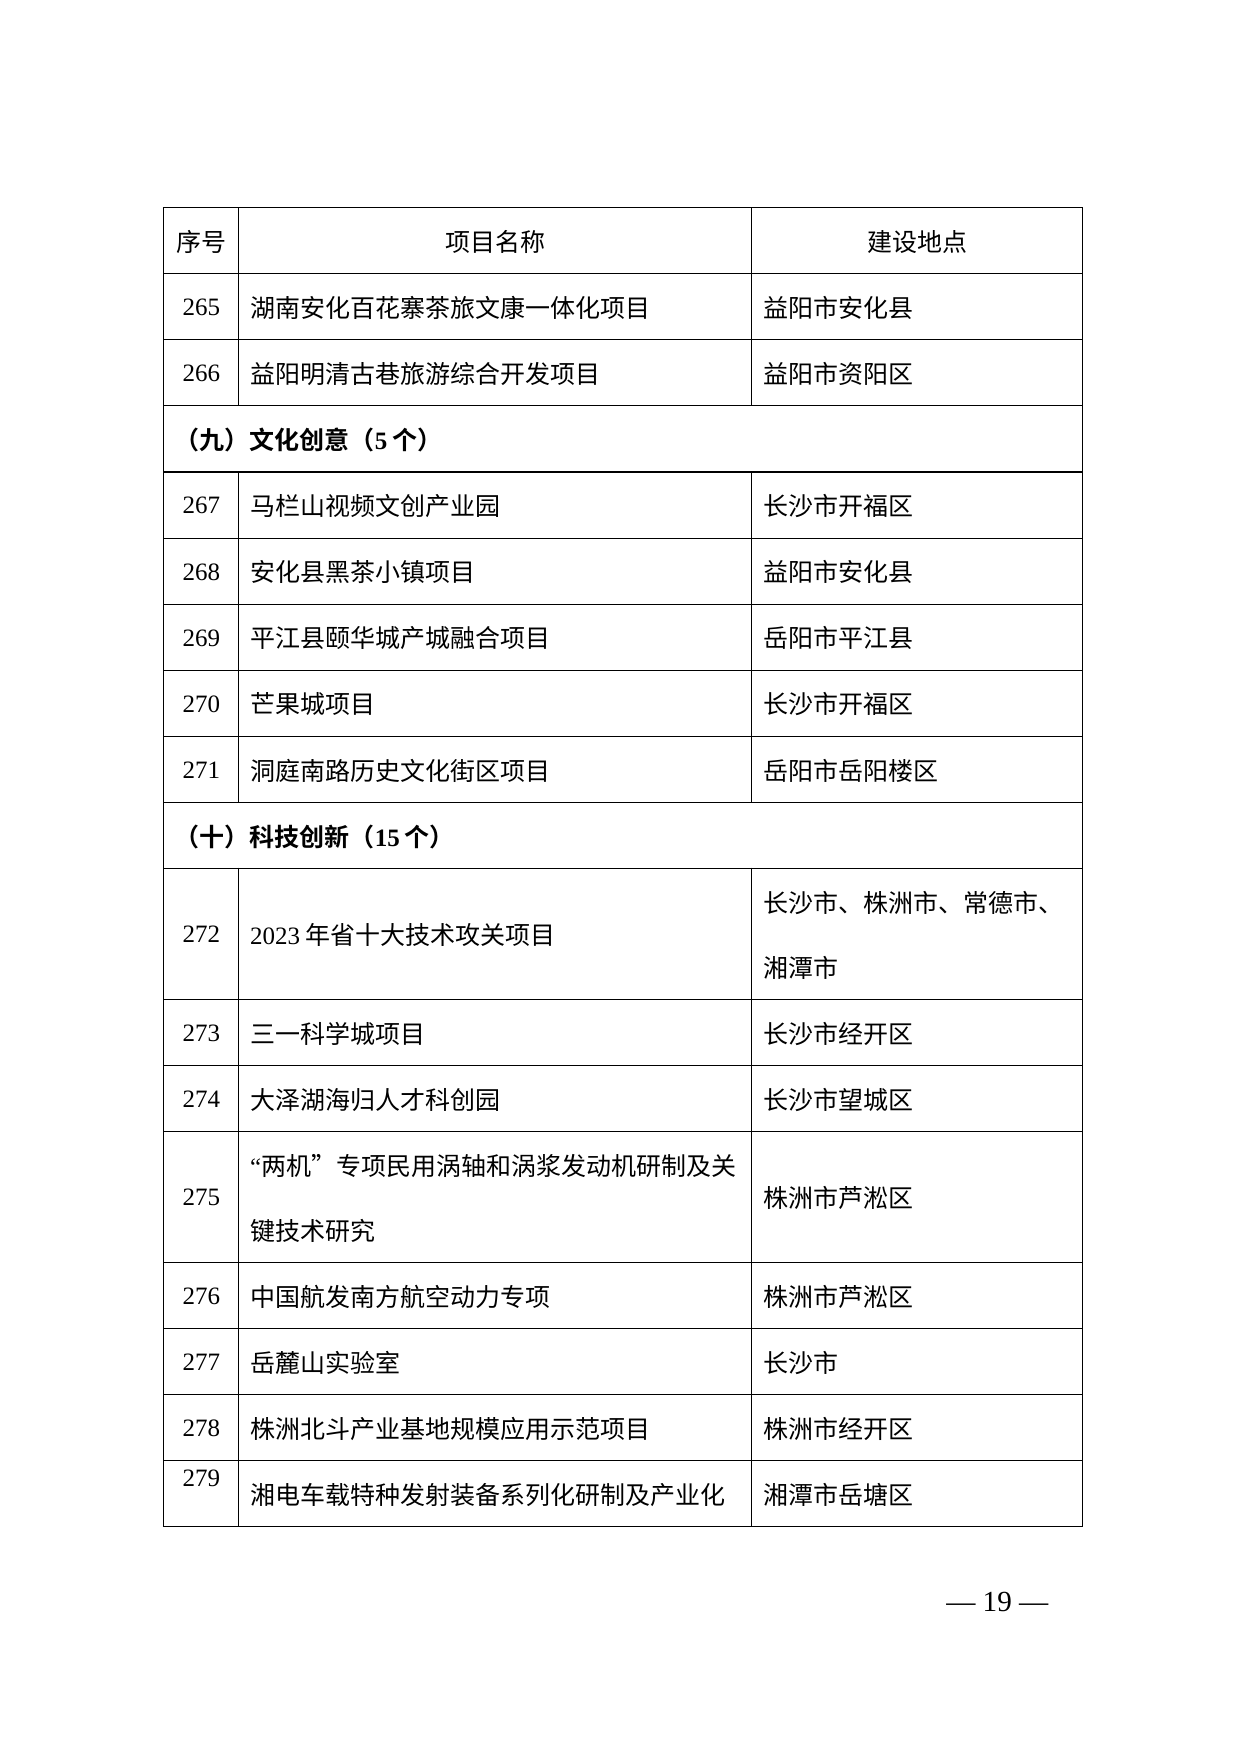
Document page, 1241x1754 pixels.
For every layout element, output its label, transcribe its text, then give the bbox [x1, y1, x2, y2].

table_cell 芒果城项目 [239, 671, 751, 736]
table_cell 277 [164, 1329, 238, 1394]
table_cell 275 [164, 1132, 238, 1262]
table_cell 266 [164, 340, 238, 405]
table_cell 265 [164, 274, 238, 339]
table_cell 益阳明清古巷旅游综合开发项目 [239, 340, 751, 405]
table_cell 株洲市经开区 [752, 1395, 1082, 1460]
table_cell 洞庭南路历史文化街区项目 [239, 737, 751, 802]
table_cell （十）科技创新（15个） [164, 803, 1082, 868]
table_cell 马栏山视频文创产业园 [239, 473, 751, 537]
table_cell 长沙市、株洲市、常德市、湘潭市 [752, 869, 1082, 999]
table_cell 2023年省十大技术攻关项目 [239, 869, 751, 999]
table_cell “两机”专项民用涡轴和涡浆发动机研制及关键技术研究 [239, 1132, 751, 1262]
table_cell 岳阳市平江县 [752, 605, 1082, 669]
table_cell 大泽湖海归人才科创园 [239, 1066, 751, 1131]
table_cell 株洲市芦淞区 [752, 1263, 1082, 1328]
table_cell 268 [164, 539, 238, 603]
table_cell 平江县颐华城产城融合项目 [239, 605, 751, 669]
table_cell 272 [164, 869, 238, 999]
table_cell 安化县黑茶小镇项目 [239, 539, 751, 603]
table_cell 269 [164, 605, 238, 669]
table_cell 273 [164, 1000, 238, 1065]
table_cell 274 [164, 1066, 238, 1131]
table_cell 湘潭市岳塘区 [752, 1461, 1082, 1526]
table_cell 长沙市望城区 [752, 1066, 1082, 1131]
table_cell （九）文化创意（5个） [164, 406, 1082, 471]
table_cell 岳麓山实验室 [239, 1329, 751, 1394]
table_cell 长沙市经开区 [752, 1000, 1082, 1065]
table_cell 270 [164, 671, 238, 736]
table_cell 长沙市开福区 [752, 671, 1082, 736]
table_cell 益阳市资阳区 [752, 340, 1082, 405]
table_cell 267 [164, 473, 238, 537]
table_cell 株洲北斗产业基地规模应用示范项目 [239, 1395, 751, 1460]
table_header 序号 [164, 208, 238, 273]
table_cell 279 [164, 1461, 238, 1526]
table_cell 278 [164, 1395, 238, 1460]
table_cell 长沙市开福区 [752, 473, 1082, 537]
table_header 建设地点 [752, 208, 1082, 273]
table_cell 长沙市 [752, 1329, 1082, 1394]
table_cell 岳阳市岳阳楼区 [752, 737, 1082, 802]
table_cell 湘电车载特种发射装备系列化研制及产业化建设项目 [239, 1461, 751, 1526]
table_cell 三一科学城项目 [239, 1000, 751, 1065]
table_cell 271 [164, 737, 238, 802]
table_cell 中国航发南方航空动力专项 [239, 1263, 751, 1328]
table_cell 益阳市安化县 [752, 539, 1082, 603]
table_cell 湖南安化百花寨茶旅文康一体化项目 [239, 274, 751, 339]
table_cell 益阳市安化县 [752, 274, 1082, 339]
table_header 项目名称 [239, 208, 751, 273]
table_cell 株洲市芦淞区 [752, 1132, 1082, 1262]
table_cell 276 [164, 1263, 238, 1328]
